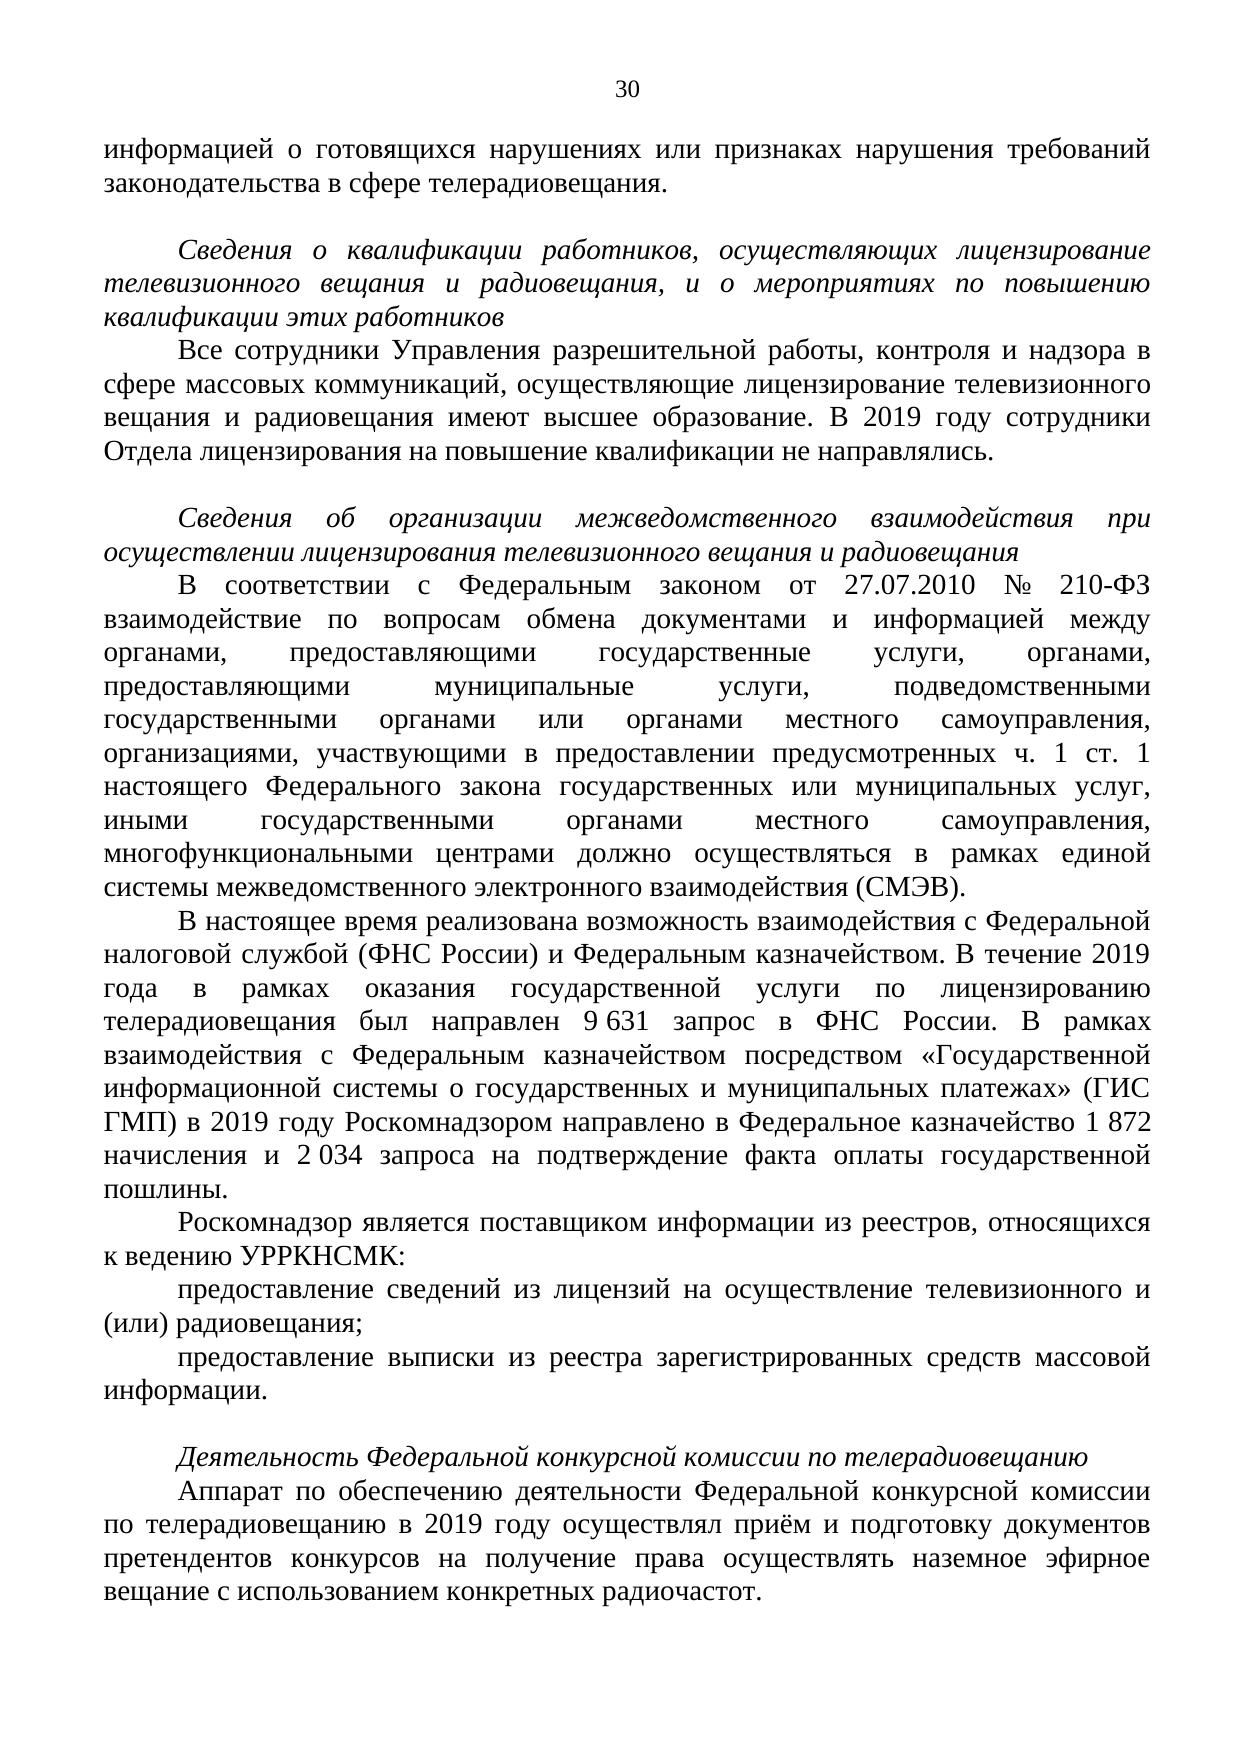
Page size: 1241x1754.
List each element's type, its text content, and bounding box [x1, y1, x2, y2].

text Cведения о квалификации работников, осуществляющих лицензирование телевизионного вещания и радиовещания, и о мероприятиях по повышению квалификации этих работников [103, 232, 1152, 332]
text Cведения об организации межведомственного взаимодействия при осуществлении лицензирования телевизионного вещания и радиовещания [103, 500, 1152, 567]
text предоставление сведений из лицензий на осуществление телевизионного и (или) радиовещания; [103, 1272, 1152, 1339]
text предоставление выписки из реестра зарегистрированных средств массовой информации. [103, 1339, 1152, 1406]
text В соответствии с Федеральным законом от 27.07.2010 № 210-ФЗ взаимодействие по вопросам обмена документами и информацией между органами, предоставляющими государственные услуги, органами, предоставляющими муниципальные услуги, подведомственными государственными органами или органами местного самоуправления, организациями, участвующими в предоставлении предусмотренных ч. 1 ст. 1 настоящего Федерального закона государственных или муниципальных услуг, иными государственными органами местного самоуправления, многофункциональными центрами должно осуществляться в рамках единой системы межведомственного электронного взаимодействия (СМЭВ). [103, 567, 1152, 903]
text Аппарат по обеспечению деятельности Федеральной конкурсной комиссии по телерадиовещанию в 2019 году осуществлял приём и подготовку документов претендентов конкурсов на получение права осуществлять наземное эфирное вещание с использованием конкретных радиочастот. [103, 1473, 1152, 1607]
text Деятельность Федеральной конкурсной комиссии по телерадиовещанию [103, 1439, 1152, 1473]
text В настоящее время реализована возможность взаимодействия с Федеральной налоговой службой (ФНС России) и Федеральным казначейством. В течение 2019 года в рамках оказания государственной услуги по лицензированию телерадиовещания был направлен 9 631 запрос в ФНС России. В рамках взаимодействия с Федеральным казначейством посредством «Государственной информационной системы о государственных и муниципальных платежах» (ГИС ГМП) в 2019 году Роскомнадзором направлено в Федеральное казначейство 1 872 начисления и 2 034 запроса на подтверждение факта оплаты государственной пошлины. [103, 903, 1152, 1204]
text Роскомнадзор является поставщиком информации из реестров, относящихся к ведению УРРКНСМК: [103, 1204, 1152, 1272]
text Все сотрудники Управления разрешительной работы, контроля и надзора в сфере массовых коммуникаций, осуществляющие лицензирование телевизионного вещания и радиовещания имеют высшее образование. В 2019 году сотрудники Отдела лицензирования на повышение квалификации не направлялись. [103, 332, 1152, 467]
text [103, 131, 1152, 198]
